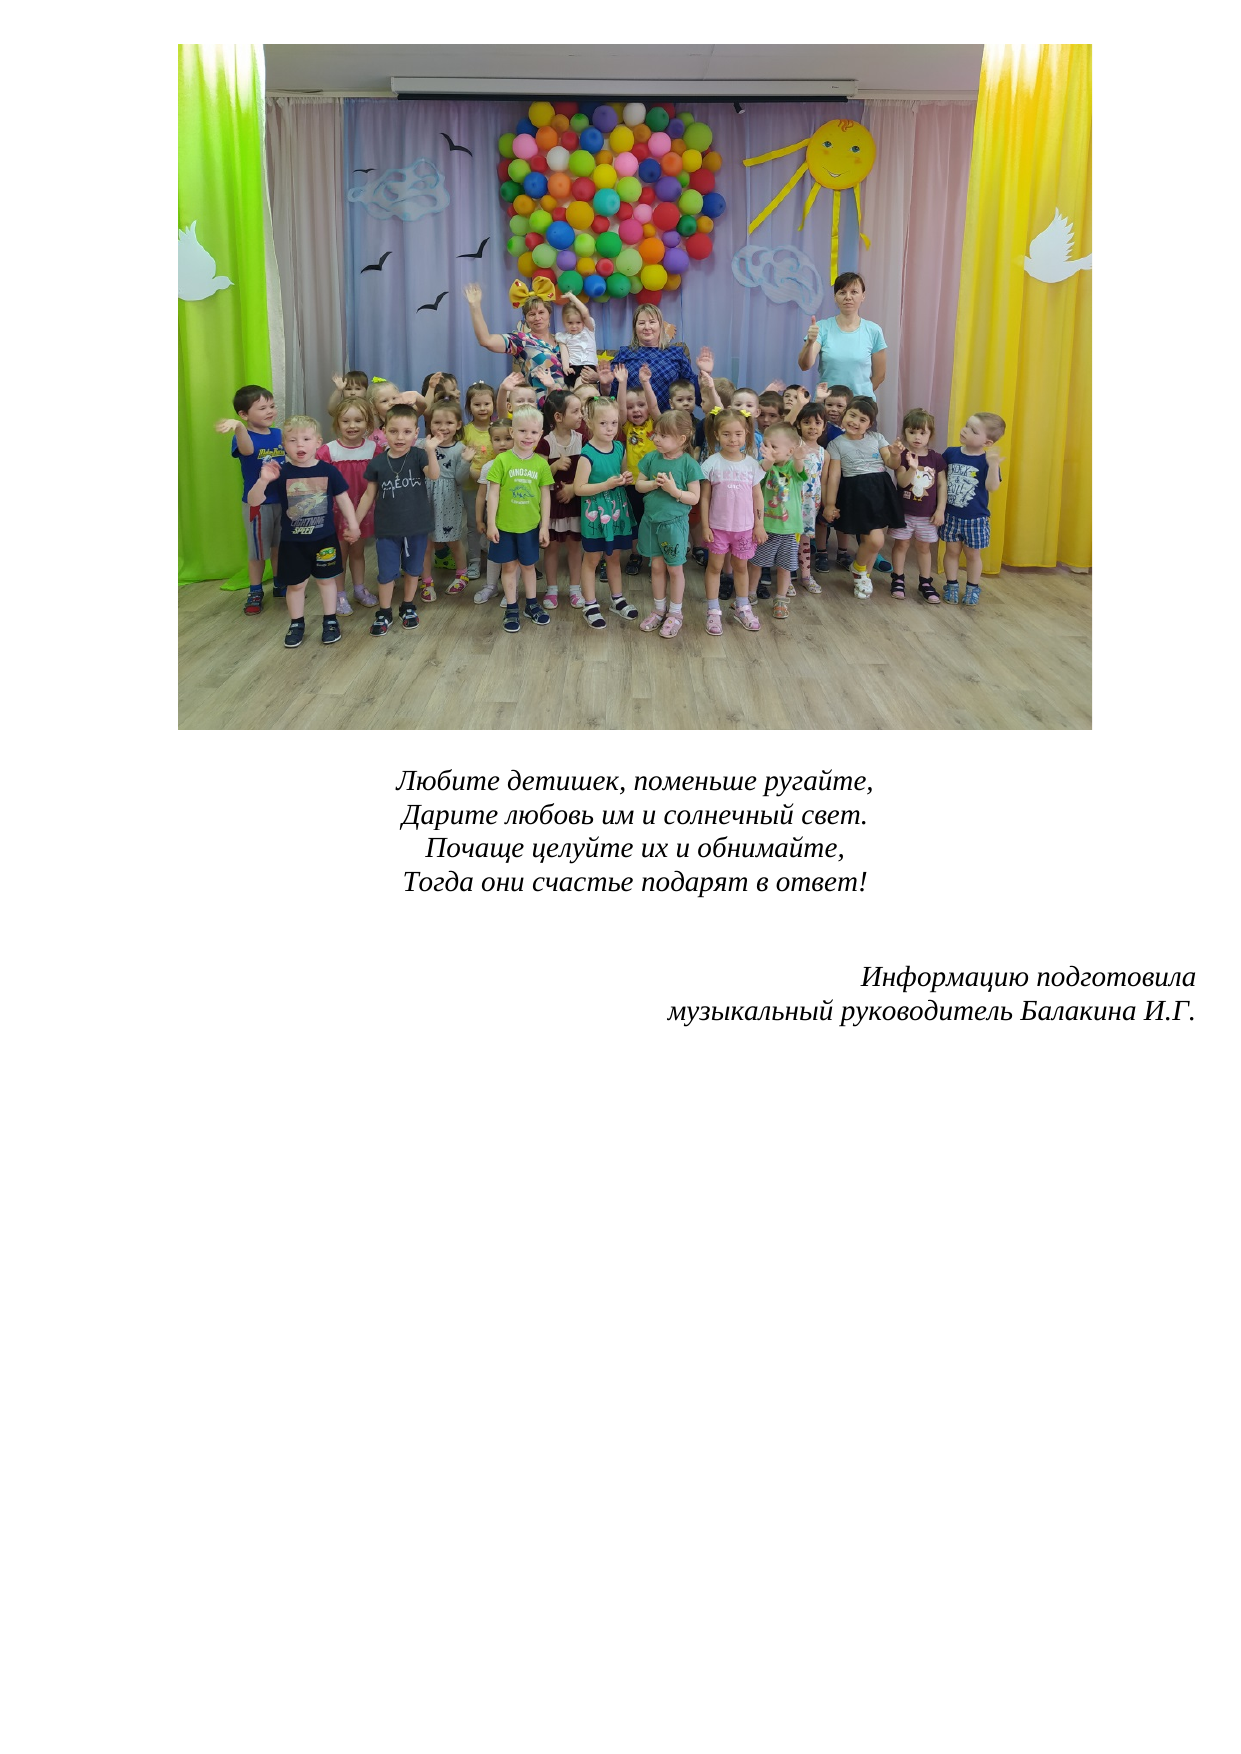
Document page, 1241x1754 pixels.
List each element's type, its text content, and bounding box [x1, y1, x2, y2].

text Информацию подготовила [44, 959, 1196, 993]
text Любите детишек, поменьше ругайте, Дарите любовь им и солнечный свет. Почаще целуйте их и обнимайте, Тогда они счастье подарят в ответ! [44, 763, 1226, 926]
text музыкальный руководитель Балакина И.Г. [44, 993, 1196, 1026]
picture [178, 44, 1093, 730]
